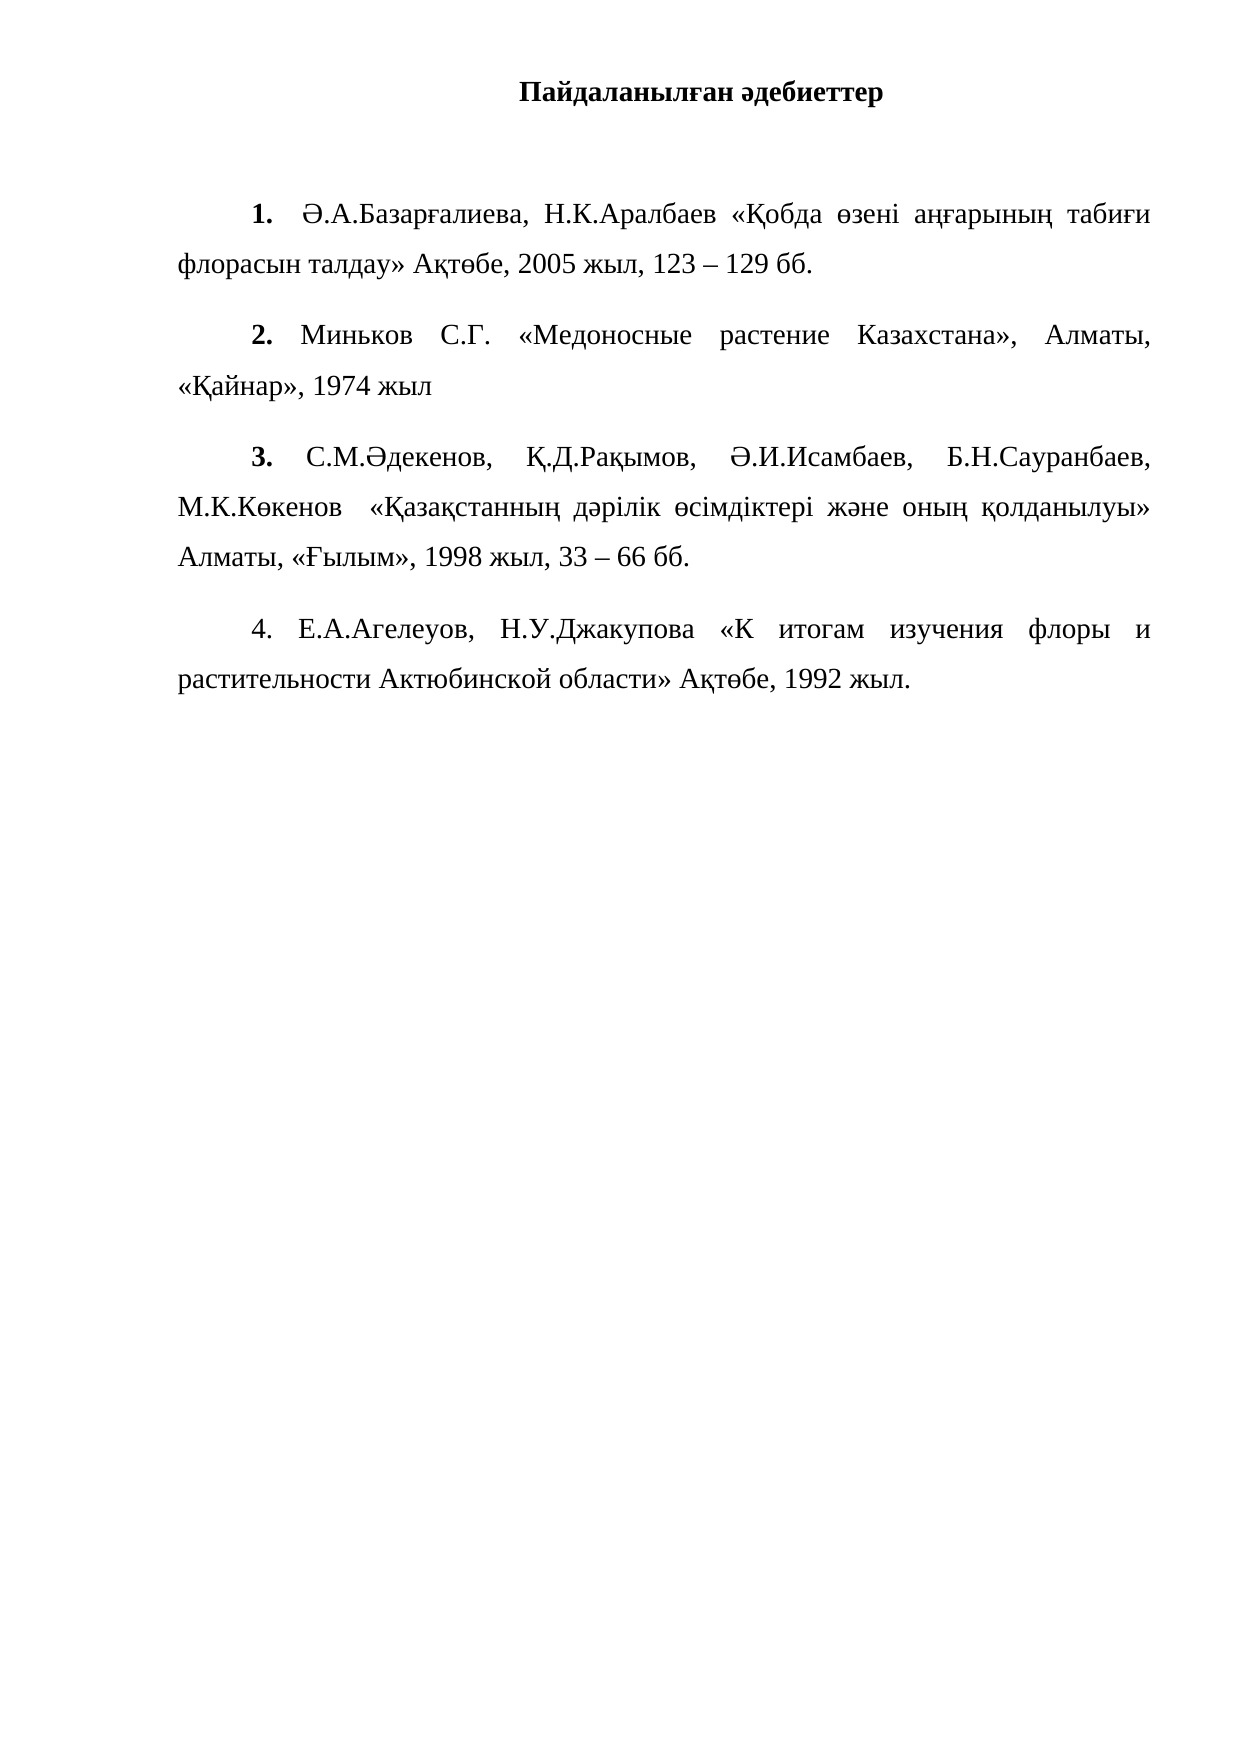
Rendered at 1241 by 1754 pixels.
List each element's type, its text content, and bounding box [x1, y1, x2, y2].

text 1. Ә.А.Базарғалиева, Н.К.Аралбаев «Қобда өзені аңғарының табиғи флорасын талдау» Ақтөбе, 2005 жыл, 123 – 129 бб. [177, 196, 1152, 280]
text 3. С.М.Әдекенов, Қ.Д.Рақымов, Ә.И.Исамбаев, Б.Н.Сауранбаев, М.К.Көкенов «Қазақстанның дәрілік өсімдіктері және оның қолданылуы» Алматы, «Ғылым», 1998 жыл, 33 – 66 бб. [177, 439, 1152, 573]
text Пайдаланылған әдебиеттер [177, 74, 1152, 107]
text 4. Е.А.Агелеуов, Н.У.Джакупова «К итогам изучения флоры и растительности Актюбинской области» Ақтөбе, 1992 жыл. [177, 611, 1152, 694]
text 2. Миньков С.Г. «Медоносные растение Казахстана», Алматы, «Қайнар», 1974 жыл [177, 317, 1152, 401]
